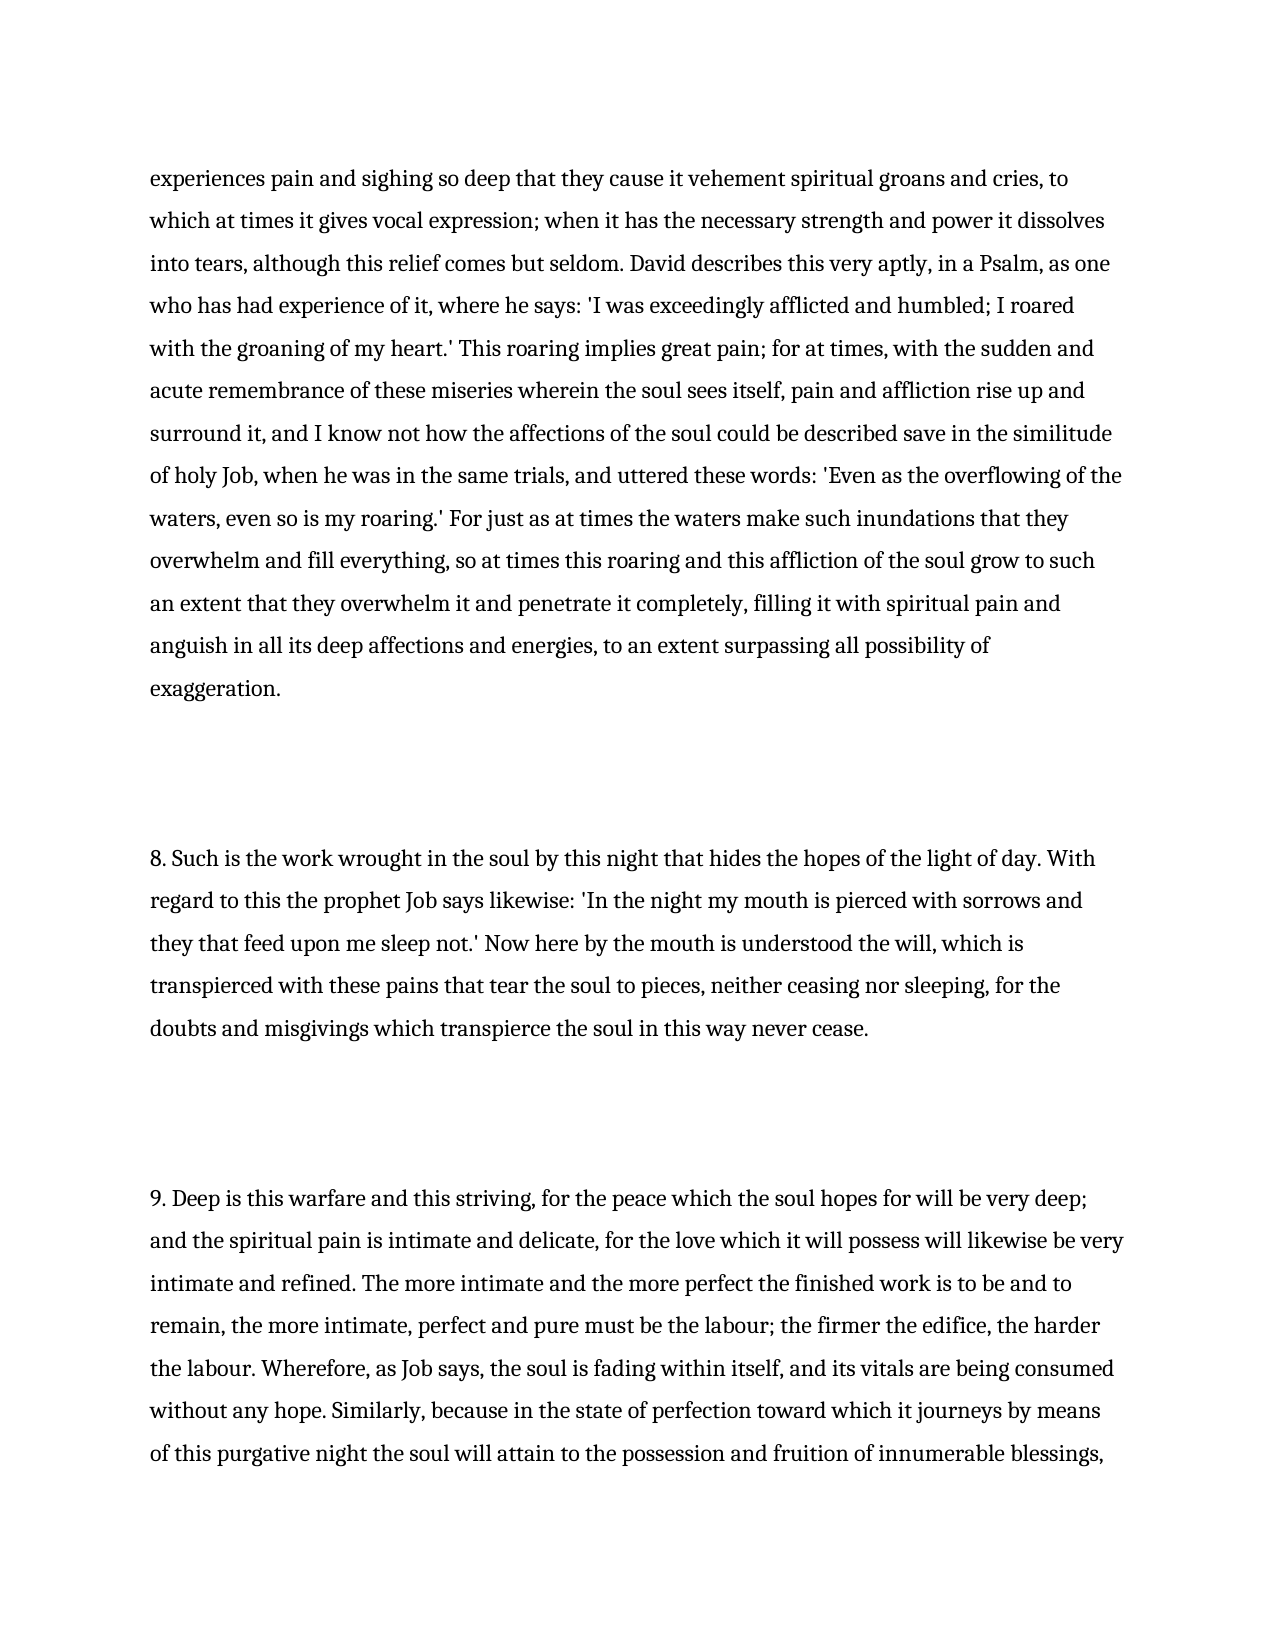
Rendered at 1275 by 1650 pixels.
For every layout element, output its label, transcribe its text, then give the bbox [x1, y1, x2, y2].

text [150, 150, 1125, 745]
text 8. Such is the work wrought in the soul by this night that hides the hopes of the light of day. With regard to this the prophet Job says likewise: 'In the night my mouth is pierced with sorrows and they that feed upon me sleep not.' Now here by the mouth is understood the will, which is transpierced with these pains that tear the soul to pieces, neither ceasing nor sleeping, for the doubts and misgivings which transpierce the soul in this way never cease. [150, 830, 1125, 1085]
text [150, 1170, 1125, 1467]
